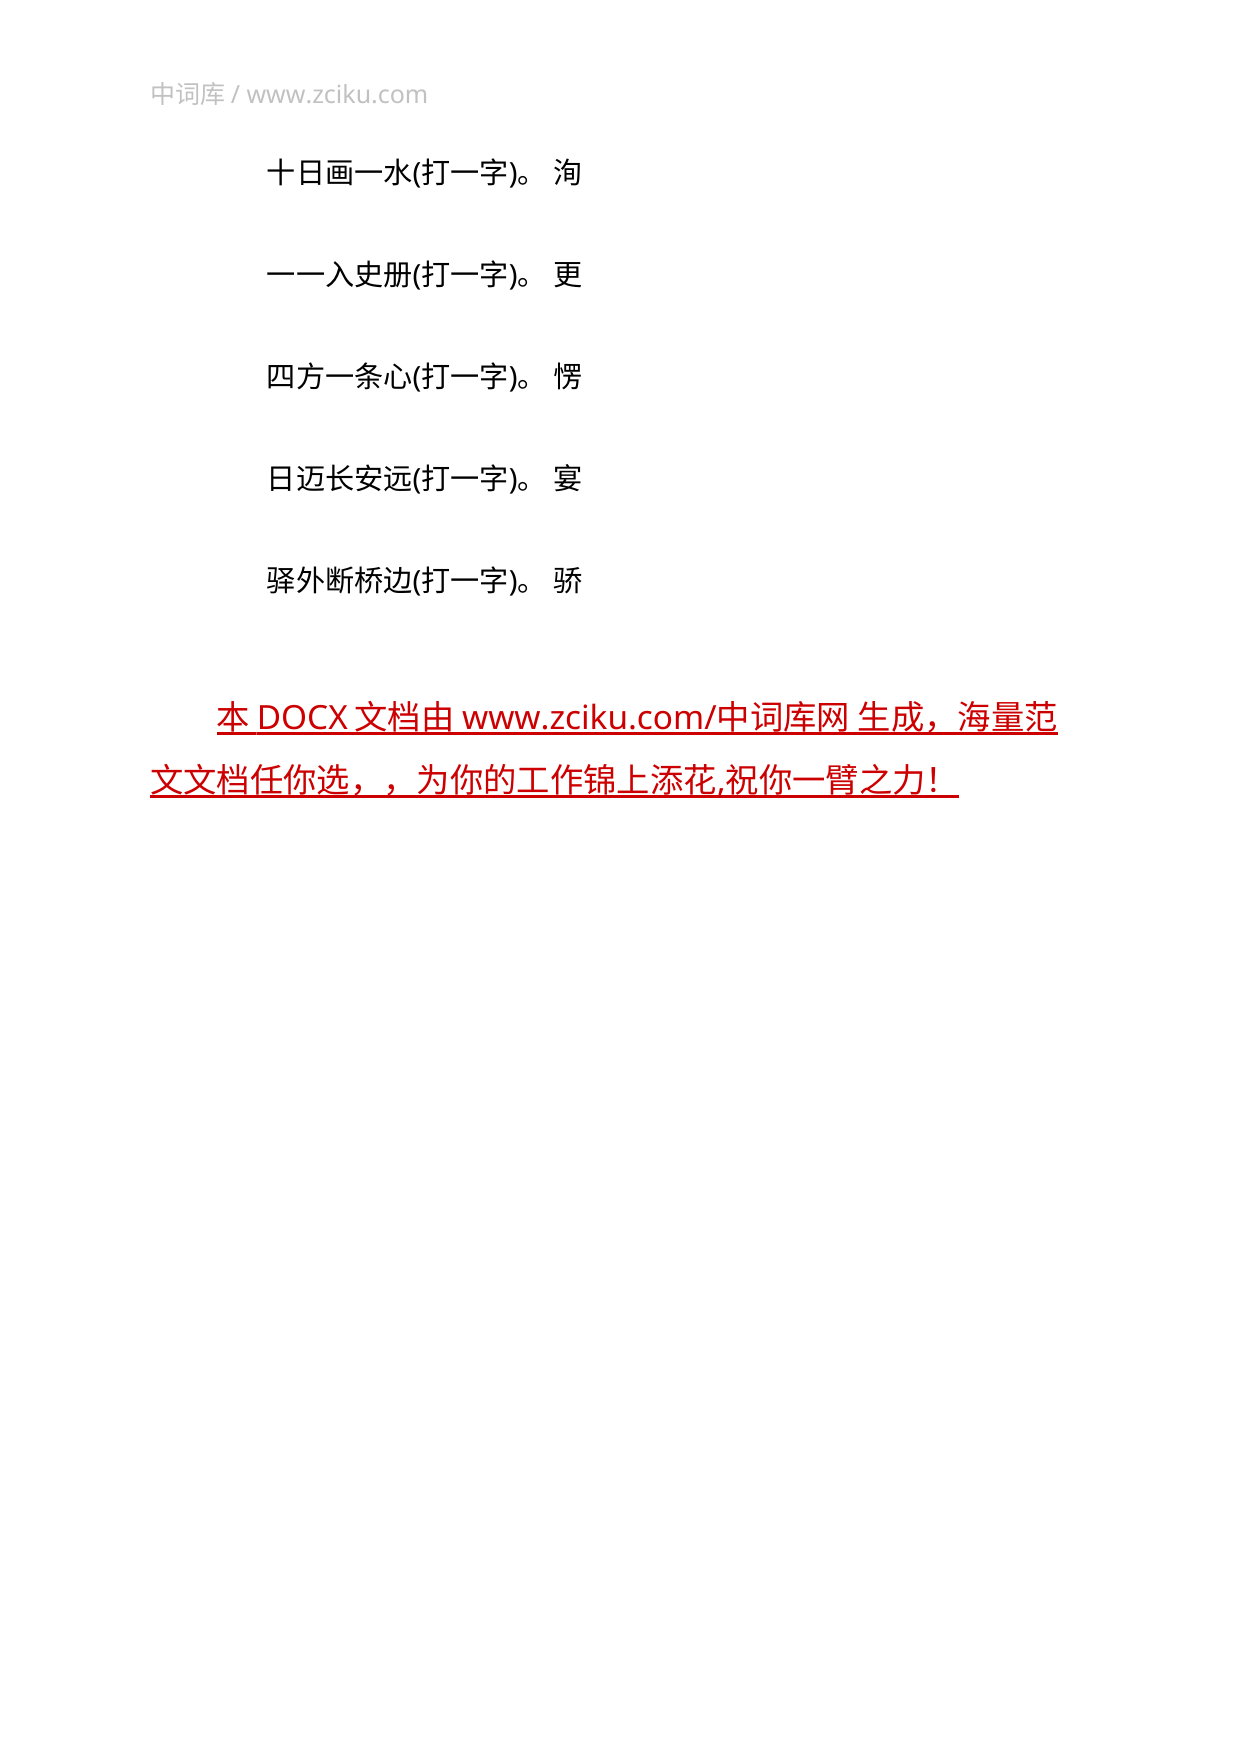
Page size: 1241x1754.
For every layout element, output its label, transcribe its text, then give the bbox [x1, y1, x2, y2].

text 四方一条心(打一字)。 愣 [150, 354, 1090, 396]
text 本DOCX文档由 www.zciku.com/中词库网 生成，海量范文文档任你选，，为你的工作锦上添花,祝你一臂之力！ [150, 691, 1090, 802]
text 日迈长安远(打一字)。 宴 [150, 456, 1090, 498]
text 十日画一水(打一字)。 洵 [150, 150, 1090, 192]
text 驿外断桥边(打一字)。 骄 [150, 558, 1090, 600]
text 一一入史册(打一字)。 更 [150, 252, 1090, 294]
